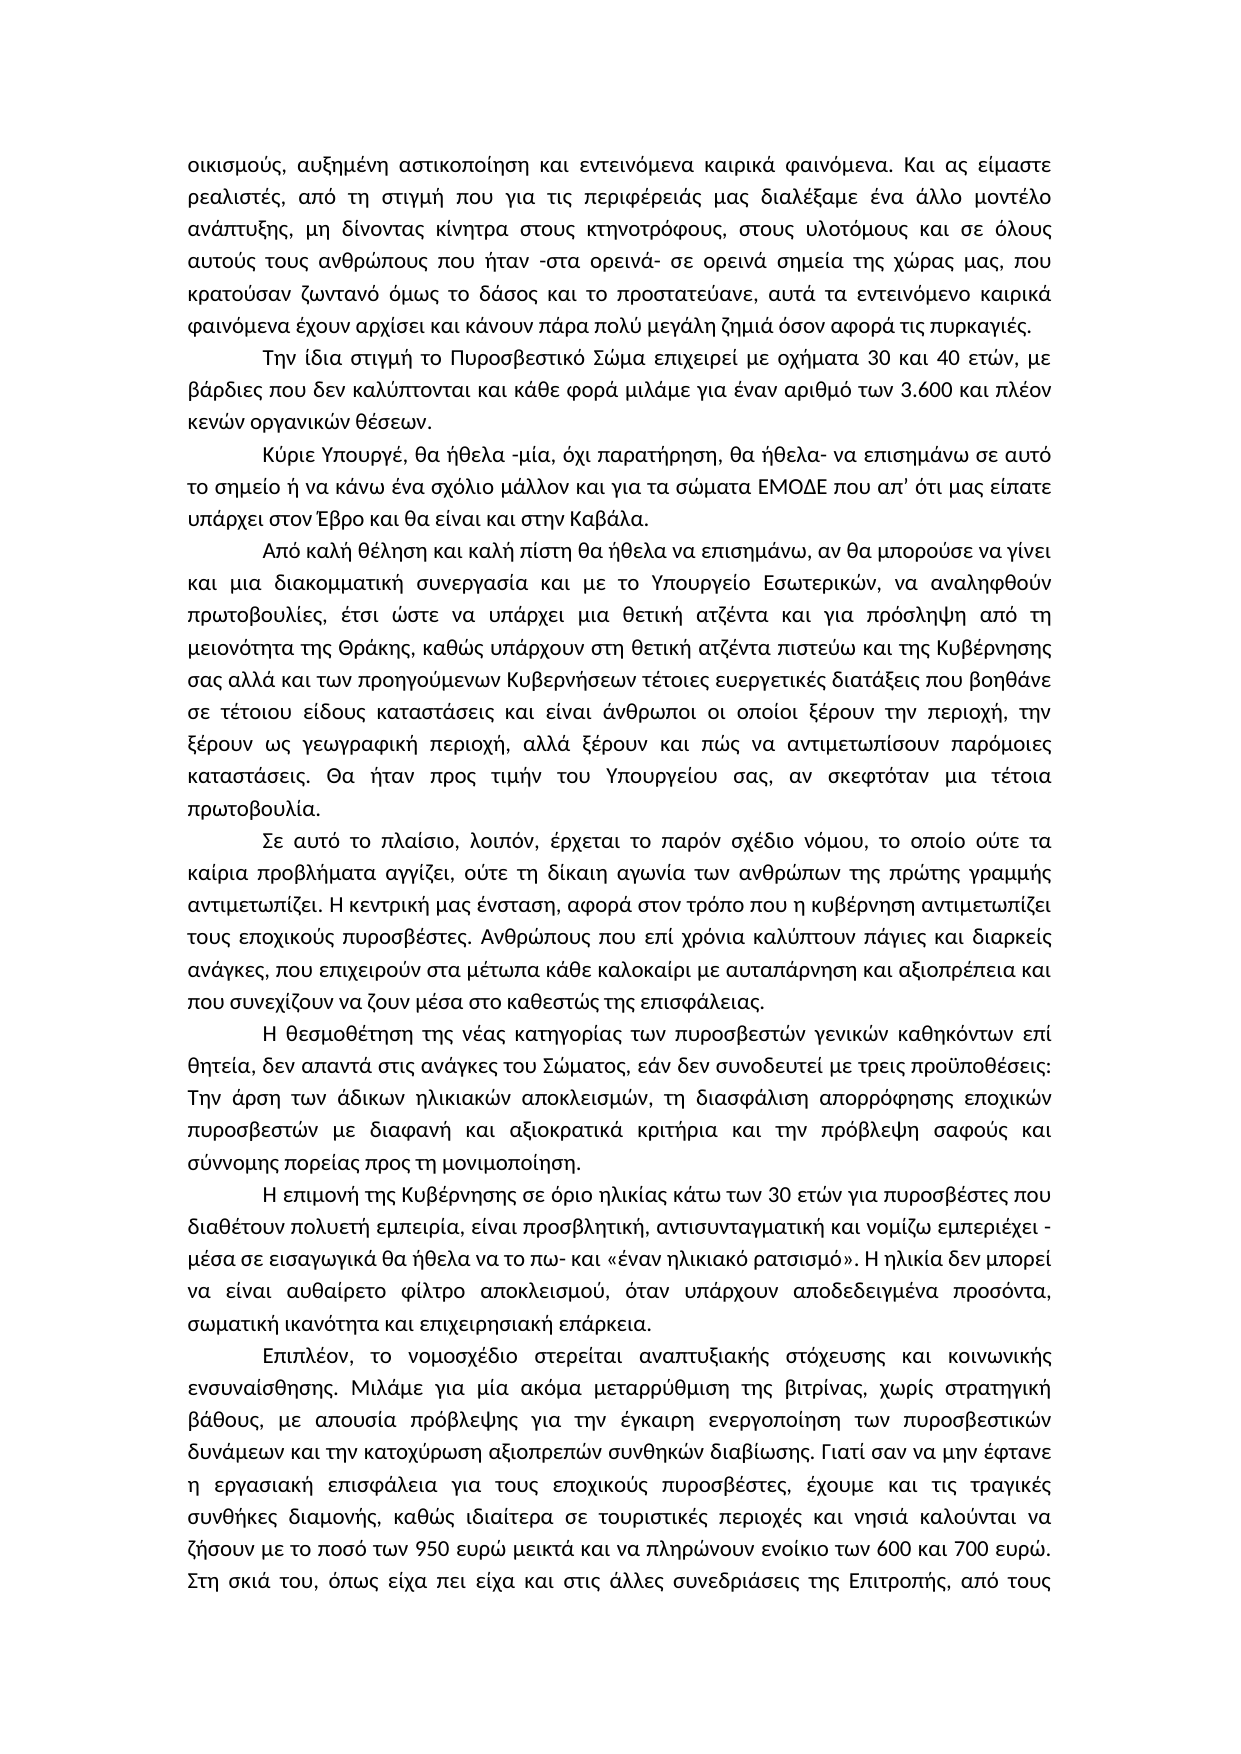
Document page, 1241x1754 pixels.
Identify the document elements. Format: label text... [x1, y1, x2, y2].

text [187, 1341, 1053, 1594]
text Κύριε Υπουργέ, θα ήθελα -μία, όχι παρατήρηση, θα ήθελα- να επισημάνω σε αυτό το σημείο ή να κάνω ένα σχόλιο μάλλον και για τα σώματα ΕΜΟΔΕ που απ’ ότι μας είπατε υπάρχει στον Έβρο και θα είναι και στην Καβάλα. [187, 440, 1053, 532]
text Η επιμονή της Κυβέρνησης σε όριο ηλικίας κάτω των 30 ετών για πυροσβέστες που διαθέτουν πολυετή εμπειρία, είναι προσβλητική, αντισυνταγματική και νομίζω εμπεριέχει -μέσα σε εισαγωγικά θα ήθελα να το πω- και «έναν ηλικιακό ρατσισμό». Η ηλικία δεν μπορεί να είναι αυθαίρετο φίλτρο αποκλεισμού, όταν υπάρχουν αποδεδειγμένα προσόντα, σωματική ικανότητα και επιχειρησιακή επάρκεια. [187, 1180, 1053, 1337]
text Την ίδια στιγμή το Πυροσβεστικό Σώμα επιχειρεί με οχήματα 30 και 40 ετών, με βάρδιες που δεν καλύπτονται και κάθε φορά μιλάμε για έναν αριθμό των 3.600 και πλέον κενών οργανικών θέσεων. [187, 343, 1053, 436]
text Από καλή θέληση και καλή πίστη θα ήθελα να επισημάνω, αν θα μπορούσε να γίνει και μια διακομματική συνεργασία και με το Υπουργείο Εσωτερικών, να αναληφθούν πρωτοβουλίες, έτσι ώστε να υπάρχει μια θετική ατζέντα και για πρόσληψη από τη μειονότητα της Θράκης, καθώς υπάρχουν στη θετική ατζέντα πιστεύω και της Κυβέρνησης σας αλλά και των προηγούμενων Κυβερνήσεων τέτοιες ευεργετικές διατάξεις που βοηθάνε σε τέτοιου είδους καταστάσεις και είναι άνθρωποι οι οποίοι ξέρουν την περιοχή, την ξέρουν ως γεωγραφική περιοχή, αλλά ξέρουν και πώς να αντιμετωπίσουν παρόμοιες καταστάσεις. Θα ήταν προς τιμήν του Υπουργείου σας, αν σκεφτόταν μια τέτοια πρωτοβουλία. [187, 536, 1053, 822]
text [187, 150, 1053, 339]
text Σε αυτό το πλαίσιο, λοιπόν, έρχεται το παρόν σχέδιο νόμου, το οποίο ούτε τα καίρια προβλήματα αγγίζει, ούτε τη δίκαιη αγωνία των ανθρώπων της πρώτης γραμμής αντιμετωπίζει. Η κεντρική μας ένσταση, αφορά στον τρόπο που η κυβέρνηση αντιμετωπίζει τους εποχικούς πυροσβέστες. Ανθρώπους που επί χρόνια καλύπτουν πάγιες και διαρκείς ανάγκες, που επιχειρούν στα μέτωπα κάθε καλοκαίρι με αυταπάρνηση και αξιοπρέπεια και που συνεχίζουν να ζουν μέσα στο καθεστώς της επισφάλειας. [187, 826, 1053, 1015]
text Η θεσμοθέτηση της νέας κατηγορίας των πυροσβεστών γενικών καθηκόντων επί θητεία, δεν απαντά στις ανάγκες του Σώματος, εάν δεν συνοδευτεί με τρεις προϋποθέσεις: Την άρση των άδικων ηλικιακών αποκλεισμών, τη διασφάλιση απορρόφησης εποχικών πυροσβεστών με διαφανή και αξιοκρατικά κριτήρια και την πρόβλεψη σαφούς και σύννομης πορείας προς τη μονιμοποίηση. [187, 1019, 1053, 1176]
